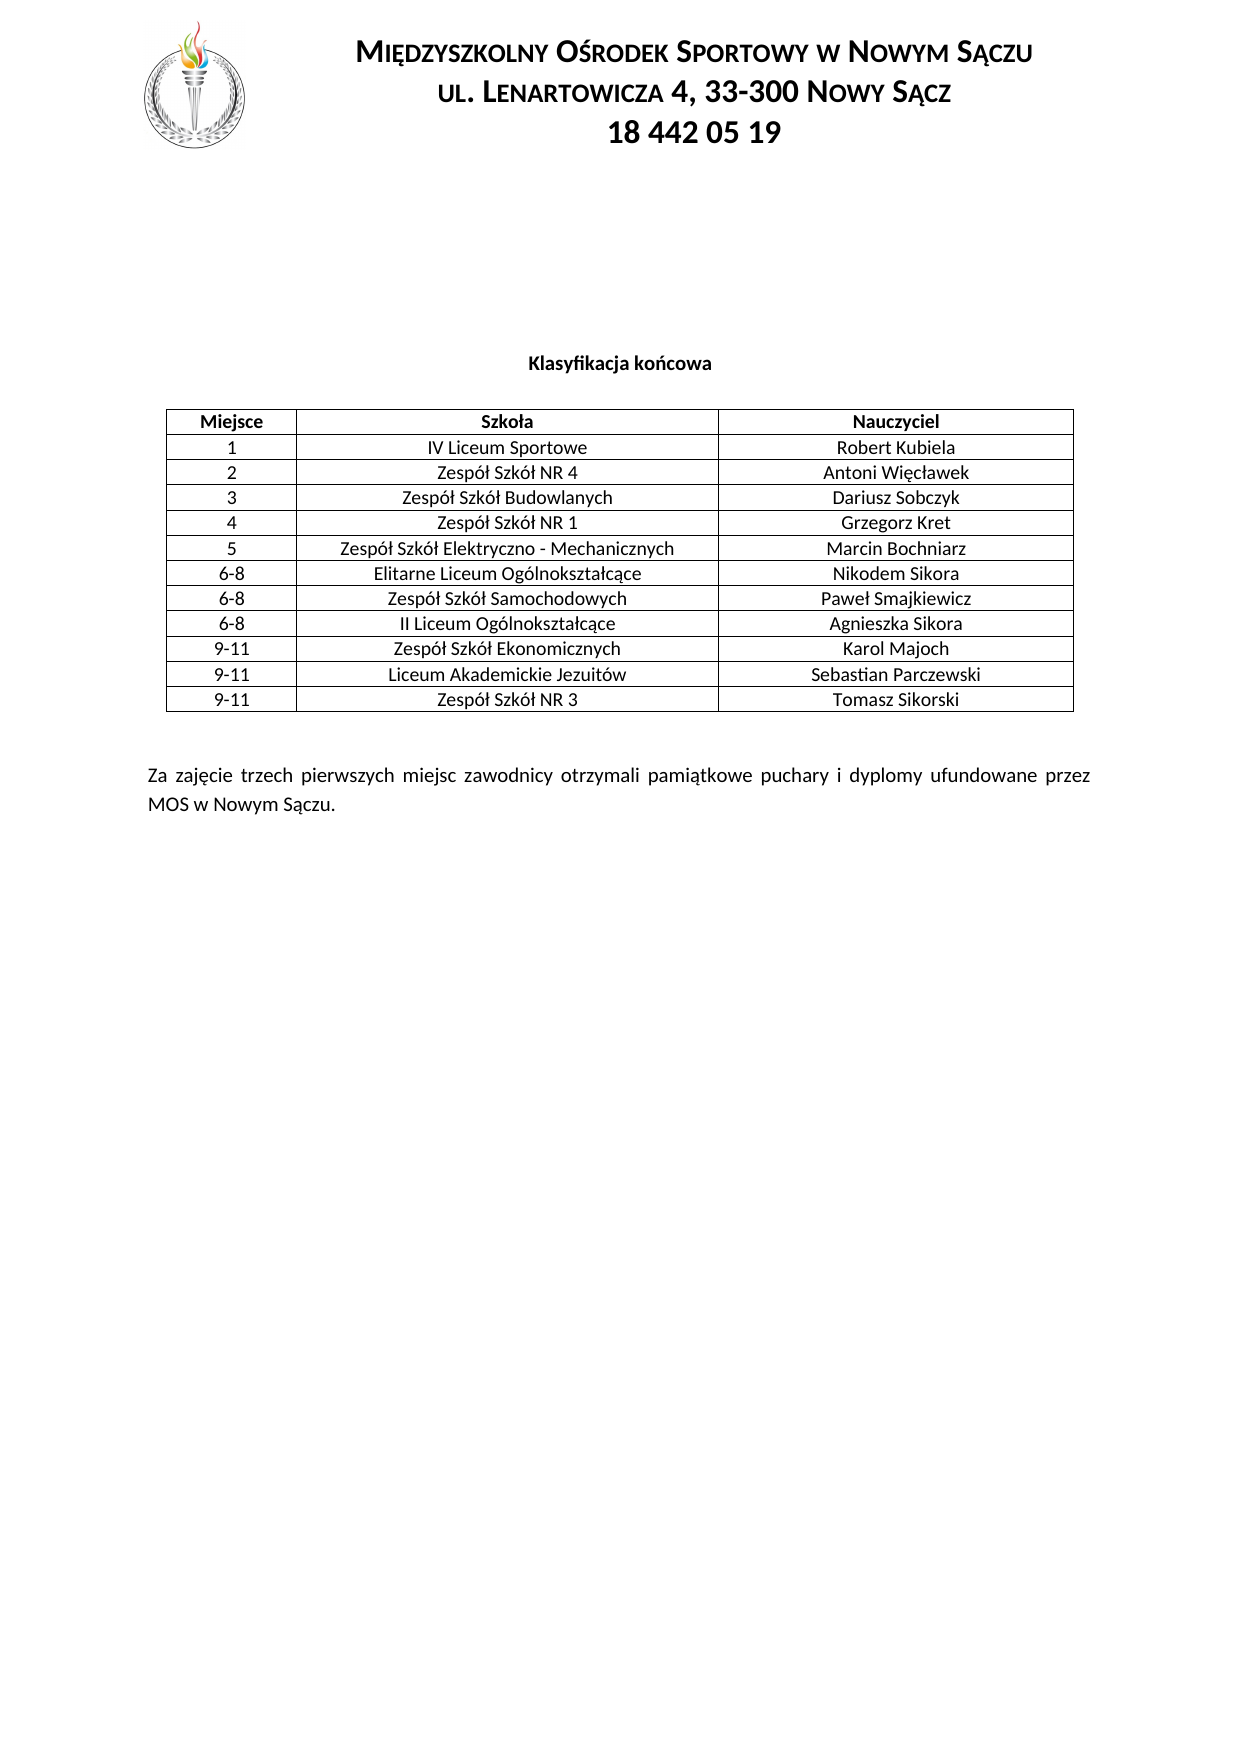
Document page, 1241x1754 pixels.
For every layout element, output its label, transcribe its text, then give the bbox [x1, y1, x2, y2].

text Za zajęcie trzech pierwszych miejsc zawodnicy otrzymali pamiątkowe puchary i dyplomy ufundowane przez MOS w Nowym Sączu. [148, 762, 1093, 817]
table_cell Zespół Szkół NR 4 [297, 460, 718, 484]
table_cell 2 [167, 460, 296, 484]
table_cell 5 [167, 536, 296, 560]
table_cell Sebastian Parczewski [719, 662, 1073, 686]
table_cell Zespół Szkół NR 3 [297, 687, 718, 711]
table_cell Zespół Szkół Ekonomicznych [297, 637, 718, 661]
table_cell Zespół Szkół Elektryczno - Mechanicznych [297, 536, 718, 560]
table_cell II Liceum Ogólnokształcące [297, 611, 718, 636]
table_header Nauczyciel [719, 410, 1073, 434]
table_header Miejsce [167, 410, 296, 434]
table_cell Zespół Szkół Samochodowych [297, 586, 718, 610]
table_cell Agnieszka Sikora [719, 611, 1073, 636]
table_cell 6-8 [167, 586, 296, 610]
table_cell IV Liceum Sportowe [297, 435, 718, 459]
table_cell Grzegorz Kret [719, 511, 1073, 535]
table_cell 3 [167, 485, 296, 509]
table_cell Zespół Szkół NR 1 [297, 511, 718, 535]
table_cell Tomasz Sikorski [719, 687, 1073, 711]
text Klasyfikacja końcowa [148, 350, 1093, 376]
picture [142, 20, 246, 149]
table_cell 6-8 [167, 561, 296, 585]
table_cell Zespół Szkół Budowlanych [297, 485, 718, 509]
table_cell 9-11 [167, 687, 296, 711]
table_cell 9-11 [167, 637, 296, 661]
table_cell Antoni Więcławek [719, 460, 1073, 484]
table_header Szkoła [297, 410, 718, 434]
table_cell Karol Majoch [719, 637, 1073, 661]
table_cell 9-11 [167, 662, 296, 686]
table_cell Marcin Bochniarz [719, 536, 1073, 560]
table_cell Nikodem Sikora [719, 561, 1073, 585]
table_cell Dariusz Sobczyk [719, 485, 1073, 509]
table_cell 4 [167, 511, 296, 535]
table_cell Paweł Smajkiewicz [719, 586, 1073, 610]
table_cell Robert Kubiela [719, 435, 1073, 459]
table_cell Elitarne Liceum Ogólnokształcące [297, 561, 718, 585]
table_cell 6-8 [167, 611, 296, 636]
table_cell Liceum Akademickie Jezuitów [297, 662, 718, 686]
table_cell 1 [167, 435, 296, 459]
